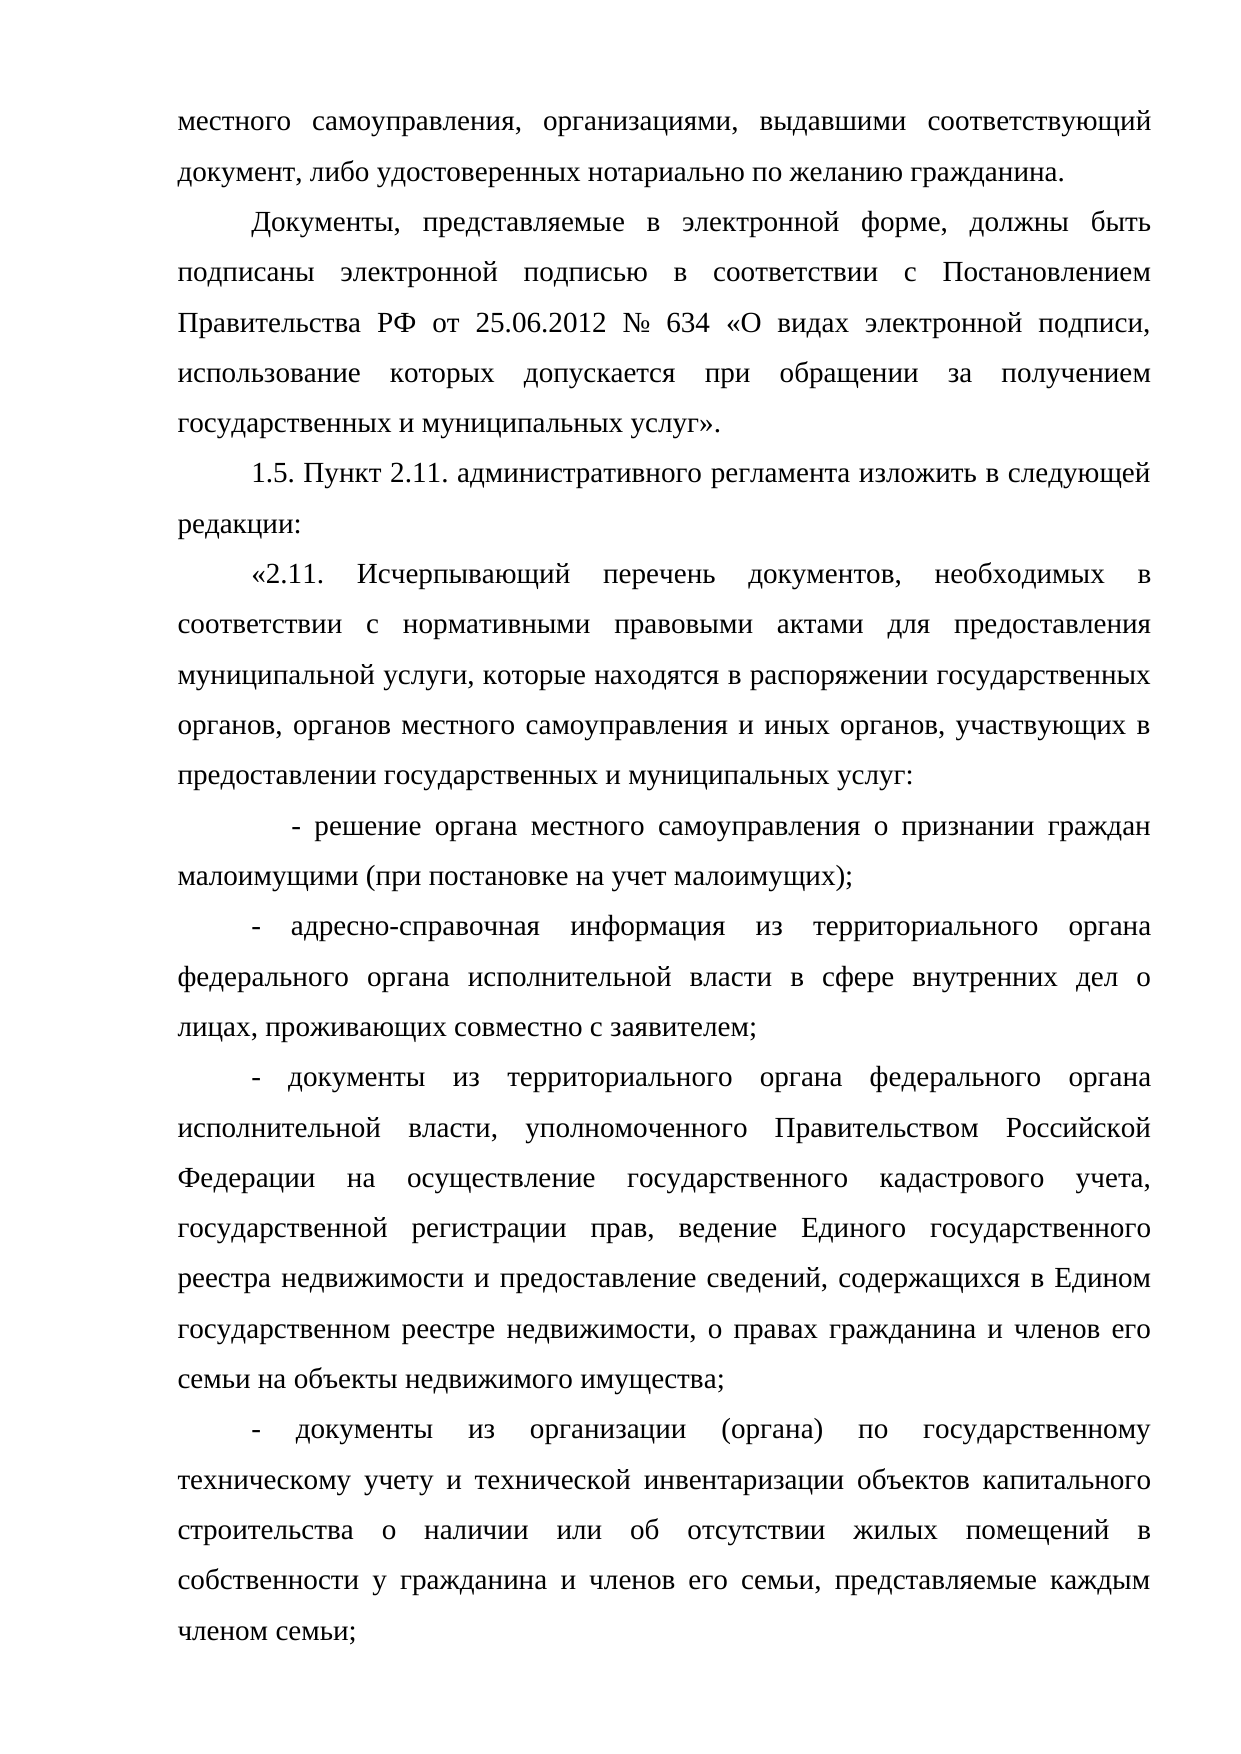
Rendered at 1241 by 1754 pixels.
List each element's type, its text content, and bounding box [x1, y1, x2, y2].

text - решение органа местного самоуправления о признании граждан малоимущими (при постановке на учет малоимущих); [177, 808, 1152, 892]
text «2.11. Исчерпывающий перечень документов, необходимых в соответствии с нормативными правовыми актами для предоставления муниципальной услуги, которые находятся в распоряжении государственных органов, органов местного самоуправления и иных органов, участвующих в предоставлении государственных и муниципальных услуг: [177, 556, 1152, 791]
text - документы из территориального органа федерального органа исполнительной власти, уполномоченного Правительством Российской Федерации на осуществление государственного кадастрового учета, государственной регистрации прав, ведение Единого государственного реестра недвижимости и предоставление сведений, содержащихся в Едином государственном реестре недвижимости, о правах гражданина и членов его семьи на объекты недвижимого имущества; [177, 1059, 1152, 1395]
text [177, 103, 1152, 187]
text - адресно-справочная информация из территориального органа федерального органа исполнительной власти в сфере внутренних дел о лицах, проживающих совместно с заявителем; [177, 908, 1152, 1043]
text 1.5. Пункт 2.11. административного регламента изложить в следующей редакции: [177, 456, 1152, 539]
text - документы из организации (органа) по государственному техническому учету и технической инвентаризации объектов капитального строительства о наличии или об отсутствии жилых помещений в собственности у гражданина и членов его семьи, представляемые каждым членом семьи; [177, 1412, 1152, 1646]
text Документы, представляемые в электронной форме, должны быть подписаны электронной подписью в соответствии с Постановлением Правительства РФ от 25.06.2012 № 634 «О видах электронной подписи, использование которых допускается при обращении за получением государственных и муниципальных услуг». [177, 204, 1152, 439]
